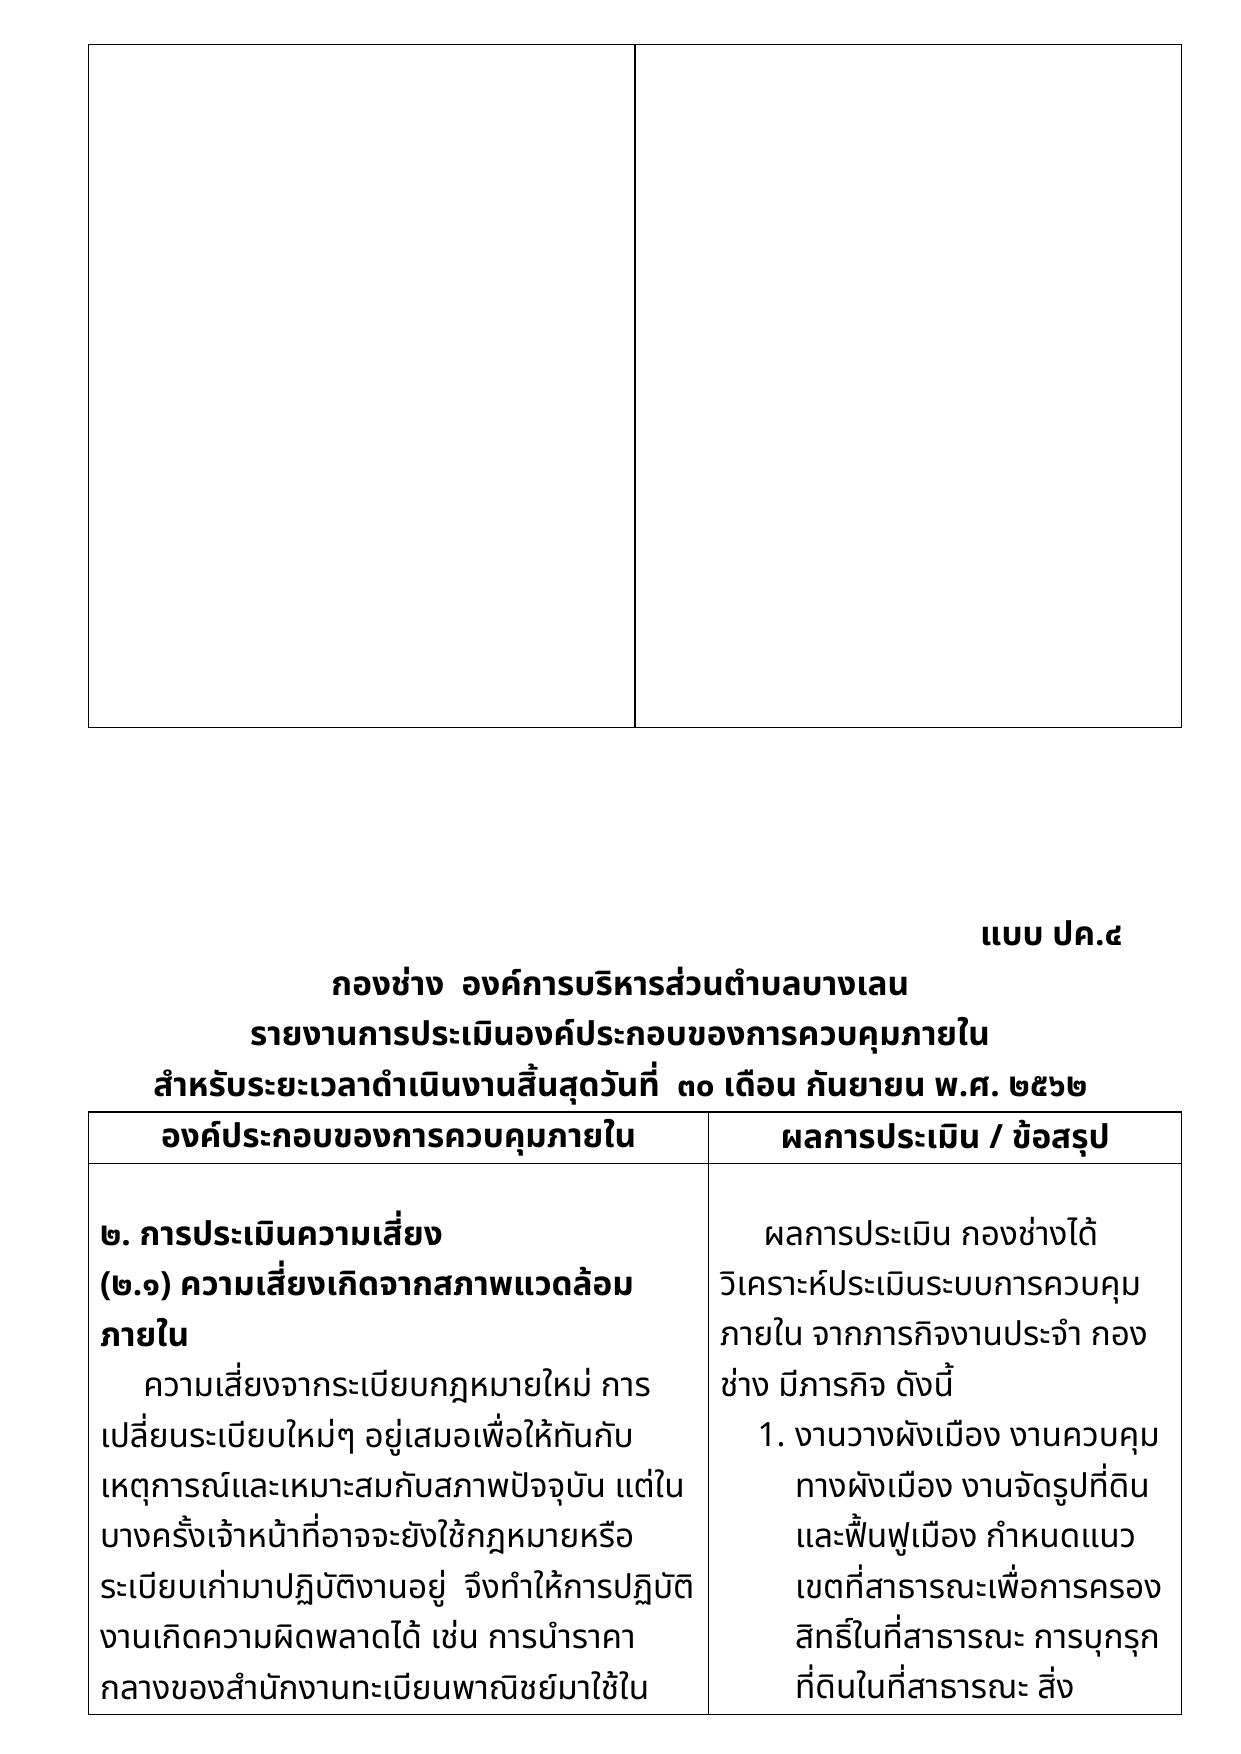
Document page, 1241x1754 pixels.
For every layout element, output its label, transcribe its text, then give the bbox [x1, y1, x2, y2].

text กองช่าง องค์การบริหารส่วนตำบลบางเลน [118, 960, 1122, 1010]
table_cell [709, 1164, 1181, 1714]
text สำหรับระยะเวลาดำเนินงานสิ้นสุดวันที่ ๓๐ เดือน กันยายน พ.ศ. ๒๕๖๒ [118, 1061, 1122, 1111]
table_header องค์ประกอบของการควบคุมภายใน [89, 1113, 708, 1163]
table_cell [636, 45, 1181, 727]
text รายงานการประเมินองค์ประกอบของการควบคุมภายใน [118, 1010, 1122, 1061]
text แบบ ปค.๔ [118, 909, 1122, 960]
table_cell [89, 45, 634, 727]
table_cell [89, 1164, 708, 1714]
table_header ผลการประเมิน / ข้อสรุป [709, 1113, 1181, 1163]
